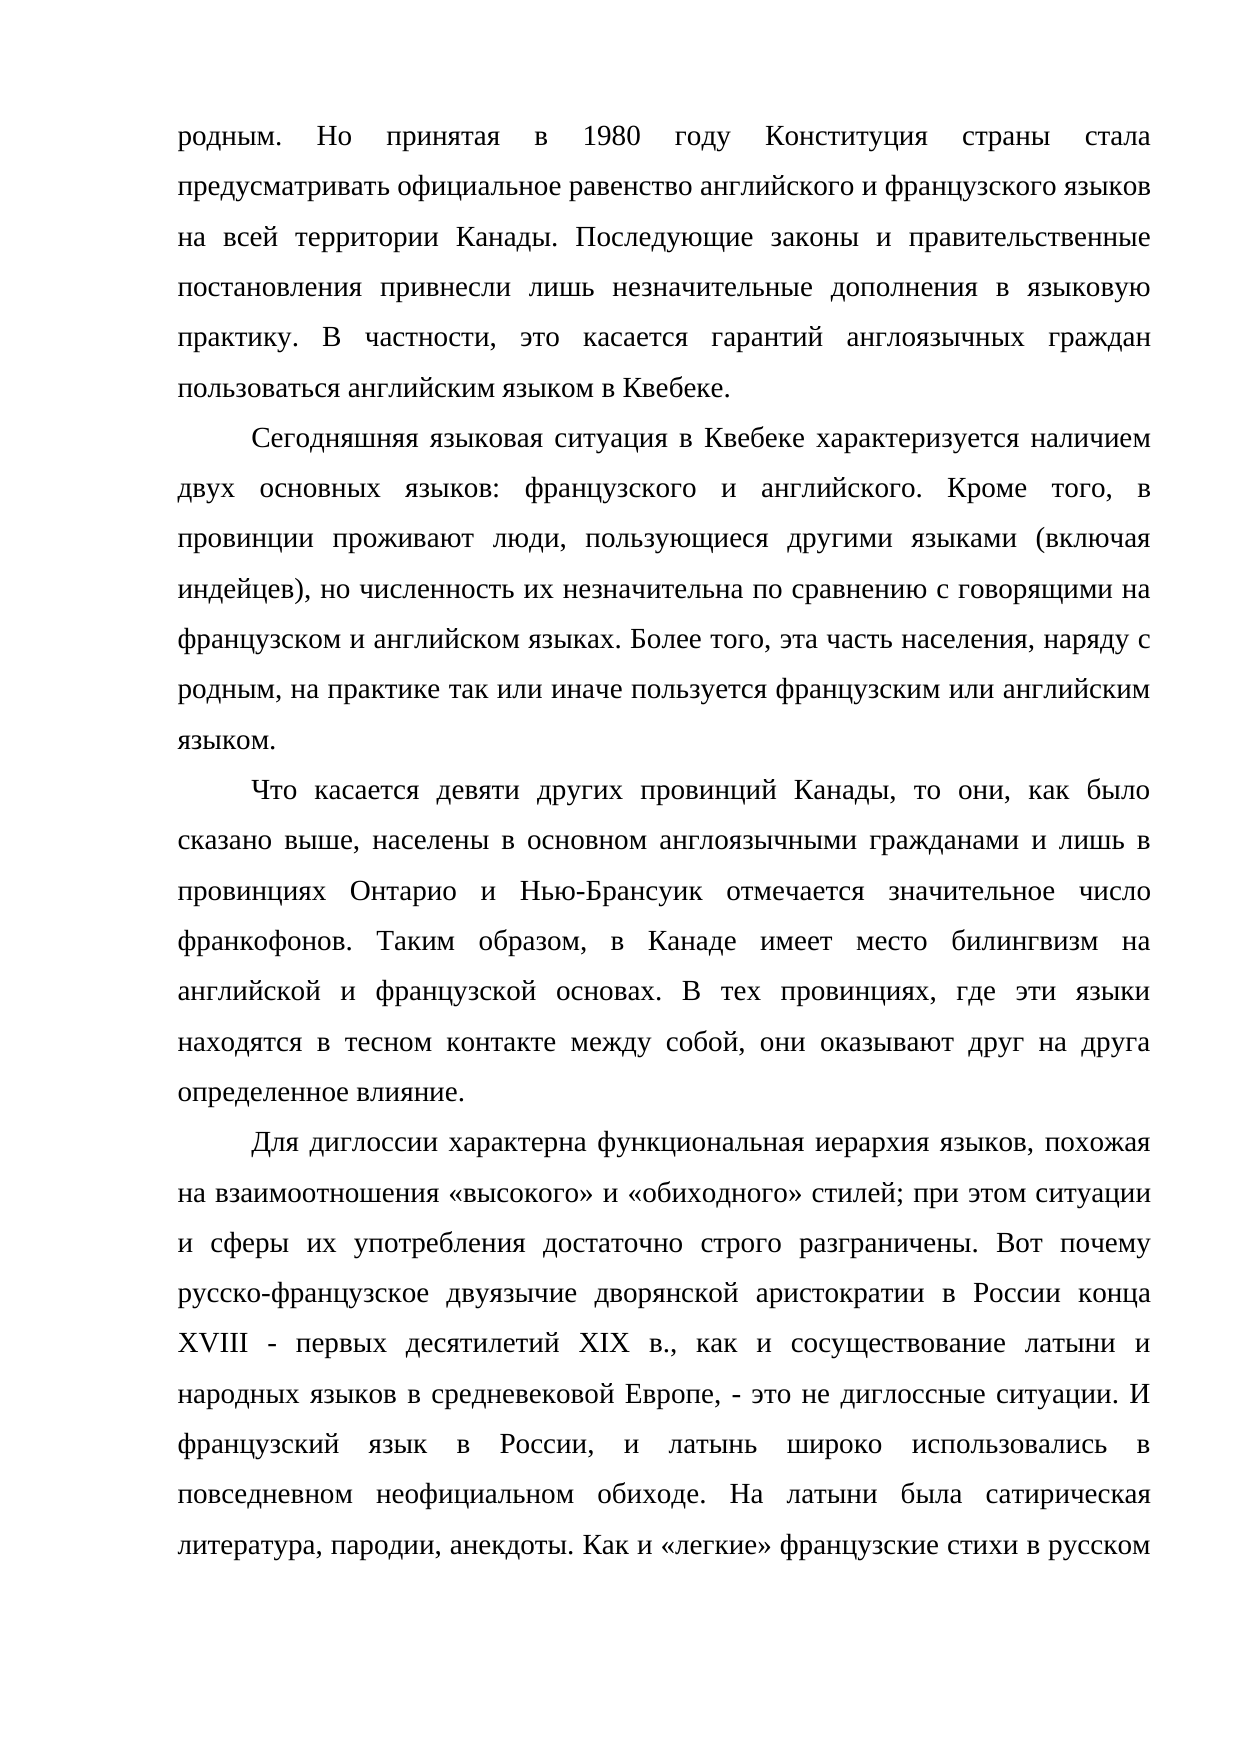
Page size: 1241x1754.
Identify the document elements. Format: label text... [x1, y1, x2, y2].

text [177, 1124, 1152, 1560]
text Сегодняшняя языковая ситуация в Квебеке характеризуется наличием двух основных языков: французского и английского. Кроме того, в провинции проживают люди, пользующиеся другими языками (включая индейцев), но численность их незначительна по сравнению с говорящими на французском и английском языках. Более того, эта часть населения, наряду с родным, на практике так или иначе пользуется французским или английским языком. [177, 420, 1152, 755]
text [177, 118, 1152, 403]
text Что касается девяти других провинций Канады, то они, как было сказано выше, населены в основном англоязычными гражданами и лишь в провинциях Онтарио и Нью-Брансуик отмечается значительное число франкофонов. Таким образом, в Канаде имеет место билингвизм на английской и французской основах. В тех провинциях, где эти языки находятся в тесном контакте между собой, они оказывают друг на друга определенное влияние. [177, 772, 1152, 1108]
